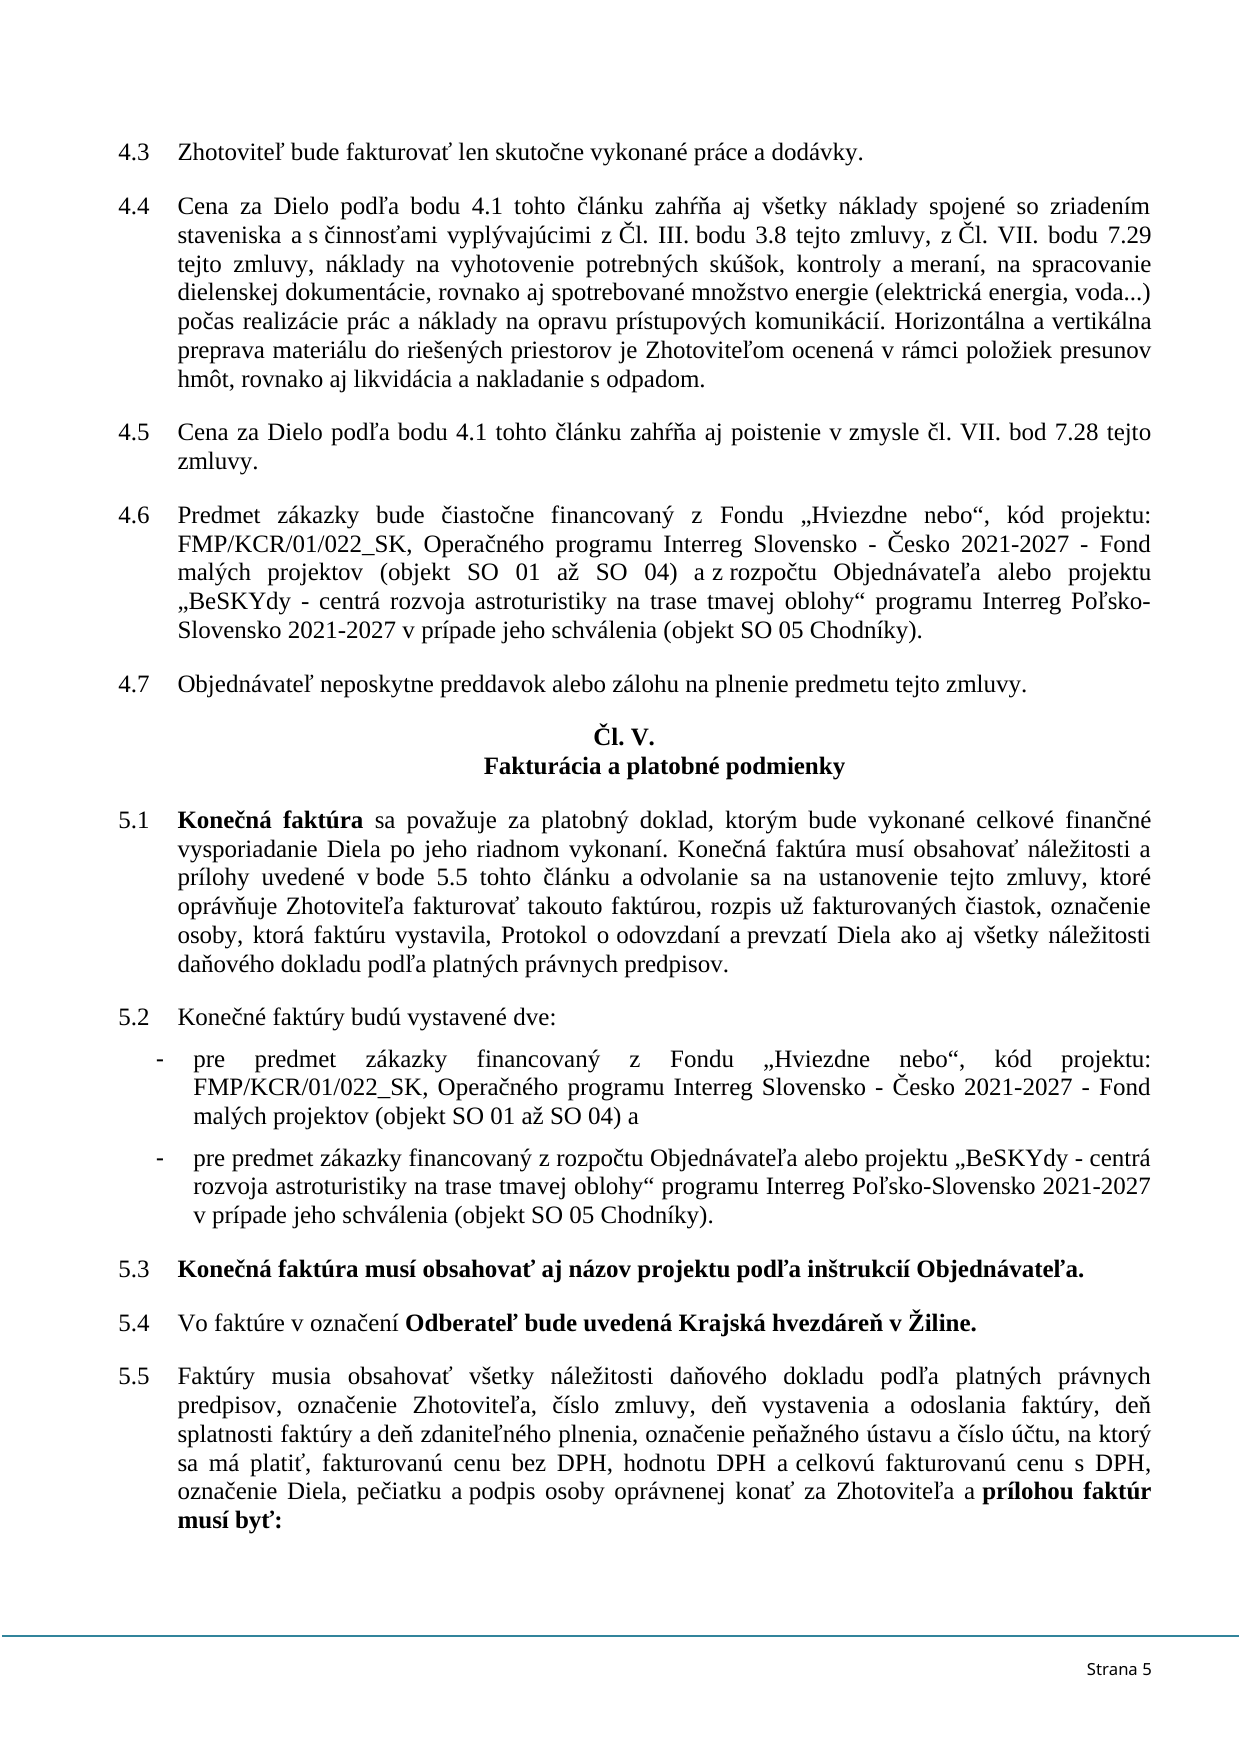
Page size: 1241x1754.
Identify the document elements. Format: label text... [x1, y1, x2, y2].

list Vo faktúre v označení Odberateľ bude uvedená Krajská hvezdáreň v Žiline. [118, 1308, 1152, 1336]
list Čl. V. [156, 722, 1152, 751]
list Konečné faktúry budú vystavené dve: [118, 1002, 1152, 1031]
list Objednávateľ neposkytne preddavok alebo zálohu na plnenie predmetu tejto zmluvy. [118, 669, 1152, 697]
list Zhotoviteľ bude fakturovať len skutočne vykonané práce a dodávky. [118, 137, 1152, 166]
list Predmet zákazky bude čiastočne financovaný z Fondu „Hviezdne nebo“, kód projektu: FMP/KCR/01/022_SK, Operačného programu Interreg Slovensko - Česko 2021-2027 - Fond malých projektov (objekt SO 01 až SO 04) a z rozpočtu Objednávateľa alebo projektu „BeSKYdy - centrá rozvoja astroturistiky na trase tmavej oblohy“ programu Interreg Poľsko-Slovensko 2021-2027 v prípade jeho schválenia (objekt SO 05 Chodníky). [118, 500, 1152, 644]
list Cena za Dielo podľa bodu 4.1 tohto článku zahŕňa aj všetky náklady spojené so zriadením staveniska a s činnosťami vyplývajúcimi z Čl. III. bodu 3.8 tejto zmluvy, z Čl. VII. bodu 7.29 tejto zmluvy, náklady na vyhotovenie potrebných skúšok, kontroly a meraní, na spracovanie dielenskej dokumentácie, rovnako aj spotrebované množstvo energie (elektrická energia, voda...) počas realizácie prác a náklady na opravu prístupových komunikácií. Horizontálna a vertikálna preprava materiálu do riešených priestorov je Zhotoviteľom ocenená v rámci položiek presunov hmôt, rovnako aj likvidácia a nakladanie s odpadom. [118, 191, 1152, 392]
list Konečná faktúra musí obsahovať aj názov projektu podľa inštrukcií Objednávateľa. [118, 1254, 1152, 1283]
text Fakturácia a platobné podmienky [177, 751, 1152, 780]
list pre predmet zákazky financovaný z rozpočtu Objednávateľa alebo projektu „BeSKYdy - centrá rozvoja astroturistiky na trase tmavej oblohy“ programu Interreg Poľsko-Slovensko 2021-2027 v prípade jeho schválenia (objekt SO 05 Chodníky). [156, 1142, 1152, 1229]
list pre predmet zákazky financovaný z Fondu „Hviezdne nebo“, kód projektu: FMP/KCR/01/022_SK, Operačného programu Interreg Slovensko - Česko 2021-2027 - Fond malých projektov (objekt SO 01 až SO 04) a [156, 1044, 1152, 1130]
list Cena za Dielo podľa bodu 4.1 tohto článku zahŕňa aj poistenie v zmysle čl. VII. bod 7.28 tejto zmluvy. [118, 417, 1152, 475]
list Konečná faktúra sa považuje za platobný doklad, ktorým bude vykonané celkové finančné vysporiadanie Diela po jeho riadnom vykonaní. Konečná faktúra musí obsahovať náležitosti a prílohy uvedené v bode 5.5 tohto článku a odvolanie sa na ustanovenie tejto zmluvy, ktoré oprávňuje Zhotoviteľa fakturovať takouto faktúrou, rozpis už fakturovaných čiastok, označenie osoby, ktorá faktúru vystavila, Protokol o odovzdaní a prevzatí Diela ako aj všetky náležitosti daňového dokladu podľa platných právnych predpisov. [118, 805, 1152, 977]
list Faktúry musia obsahovať všetky náležitosti daňového dokladu podľa platných právnych predpisov, označenie Zhotoviteľa, číslo zmluvy, deň vystavenia a odoslania faktúry, deň splatnosti faktúry a deň zdaniteľného plnenia, označenie peňažného ústavu a číslo účtu, na ktorý sa má platiť, fakturovanú cenu bez DPH, hodnotu DPH a celkovú fakturovanú cenu s DPH, označenie Diela, pečiatku a podpis osoby oprávnenej konať za Zhotoviteľa a prílohou faktúr musí byť: [118, 1361, 1152, 1534]
